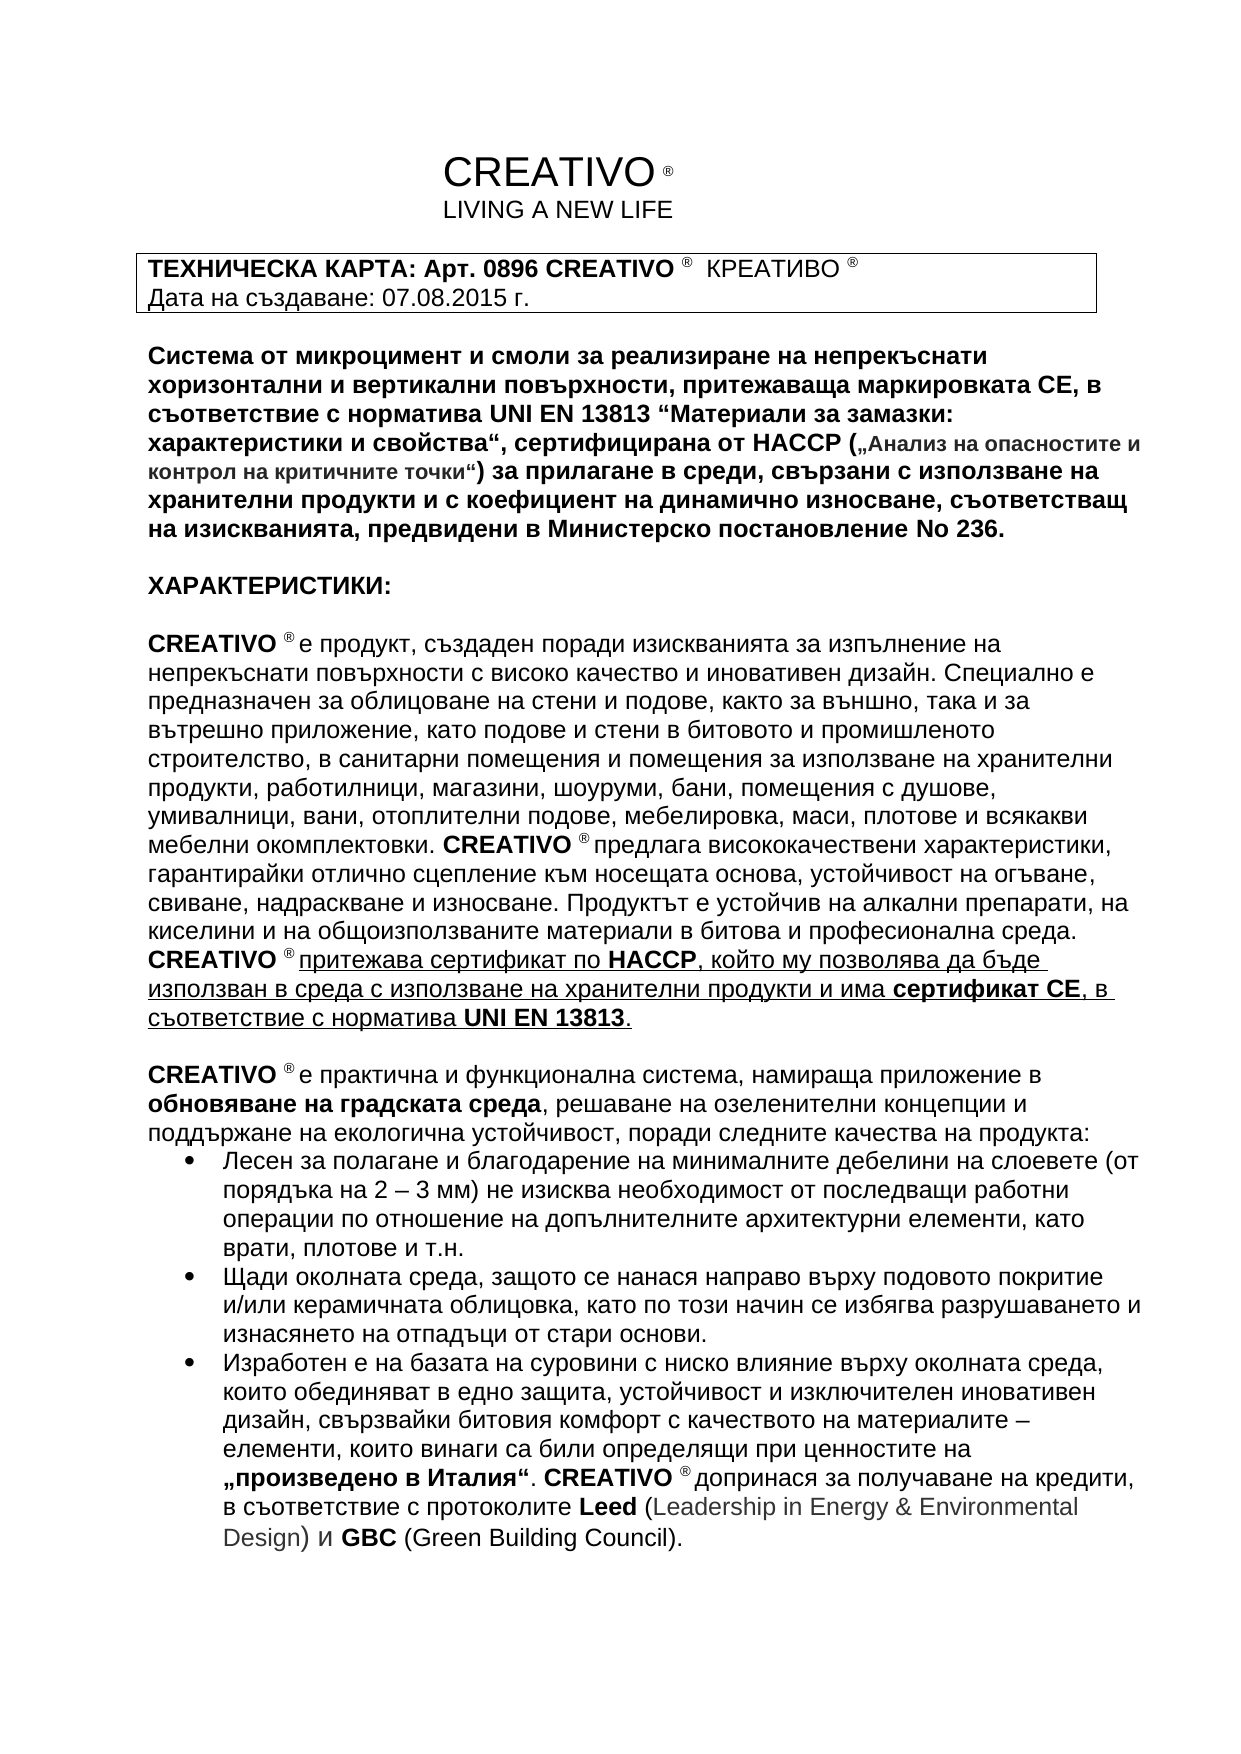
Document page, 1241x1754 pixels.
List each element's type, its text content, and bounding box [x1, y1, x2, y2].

text Система от микроцимент и смоли за реализиране на непрекъснати хоризонтални и вертикални повърхности, притежаваща маркировката СЕ, в съответствие с норматива UNI EN 13813 “Материали за замазки: характеристики и свойства“, сертифицирана от HACCP („Анализ на опасностите и контрол на критичните точки“) за прилагане в среди, свързани с използване на хранителни продукти и с коефициент на динамично износване, съответстващ на изискванията, предвидени в Министерско постановление No 236. [148, 341, 1144, 543]
list Изработен е на базата на суровини с ниско влияние върху околната среда, които обединяват в едно защита, устойчивост и изключителен иновативен дизайн, свързвайки битовия комфорт с качеството на материалите – елементи, които винаги са били определящи при ценностите на „произведено в Италия“. CREATIVO ® допринася за получаване на кредити, в съответствие с протоколите Leed (Leadership in Energy & Environmental Design) и GBC (Green Building Council). [185, 1348, 1144, 1553]
list Щади околната среда, защото се нанася направо върху подовото покритие и/или керамичната облицовка, като по този начин се избягва разрушаването и изнасянето на отпадъци от стари основи. [185, 1261, 1144, 1348]
text CREATIVO ® е продукт, създаден поради изискванията за изпълнение на непрекъснати повърхности с високо качество и иновативен дизайн. Специално е предназначен за облицоване на стени и подове, както за външно, така и за вътрешно приложение, като подове и стени в битовото и промишленото строителство, в санитарни помещения и помещения за използване на хранителни продукти, работилници, магазини, шоуруми, бани, помещения с душове, умивалници, вани, отоплителни подове, мебелировка, маси, плотове и всякакви мебелни окомплектовки. CREATIVO ® предлага висококачествени характеристики, гарантирайки отлично сцепление към носещата основа, устойчивост на огъване, свиване, надраскване и износване. Продуктът е устойчив на алкални препарати, на киселини и на общоизползваните материали в битова и професионална среда. CREATIVO ® притежава сертификат по НАССР, който му позволява да бъде използван в среда с използване на хранителни продукти и има сертификат СЕ, в съответствие с норматива UNI EN 13813. [148, 629, 1144, 1031]
text CREATIVO ® е практична и функционална система, намираща приложение в обновяване на градската среда, решаване на озеленителни концепции и поддържане на екологична устойчивост, поради следните качества на продукта: [148, 1060, 1144, 1146]
text ХАРАКТЕРИСТИКИ: [148, 571, 1144, 600]
text LIVING A NEW LIFE [443, 196, 1144, 224]
table_header ТЕХНИЧЕСКА КАРТА: Арт. 0896 CREATIVO ® КРЕАТИВО ® Дата на създаване: 07.08.2015 г. [137, 254, 1096, 312]
list Лесен за полагане и благодарение на минималните дебелини на слоевете (от порядъка на 2 – 3 мм) не изисква необходимост от последващи работни операции по отношение на допълнителните архитектурни елементи, като врати, плотове и т.н. [185, 1146, 1144, 1261]
text CREATIVO ® [443, 148, 1144, 196]
